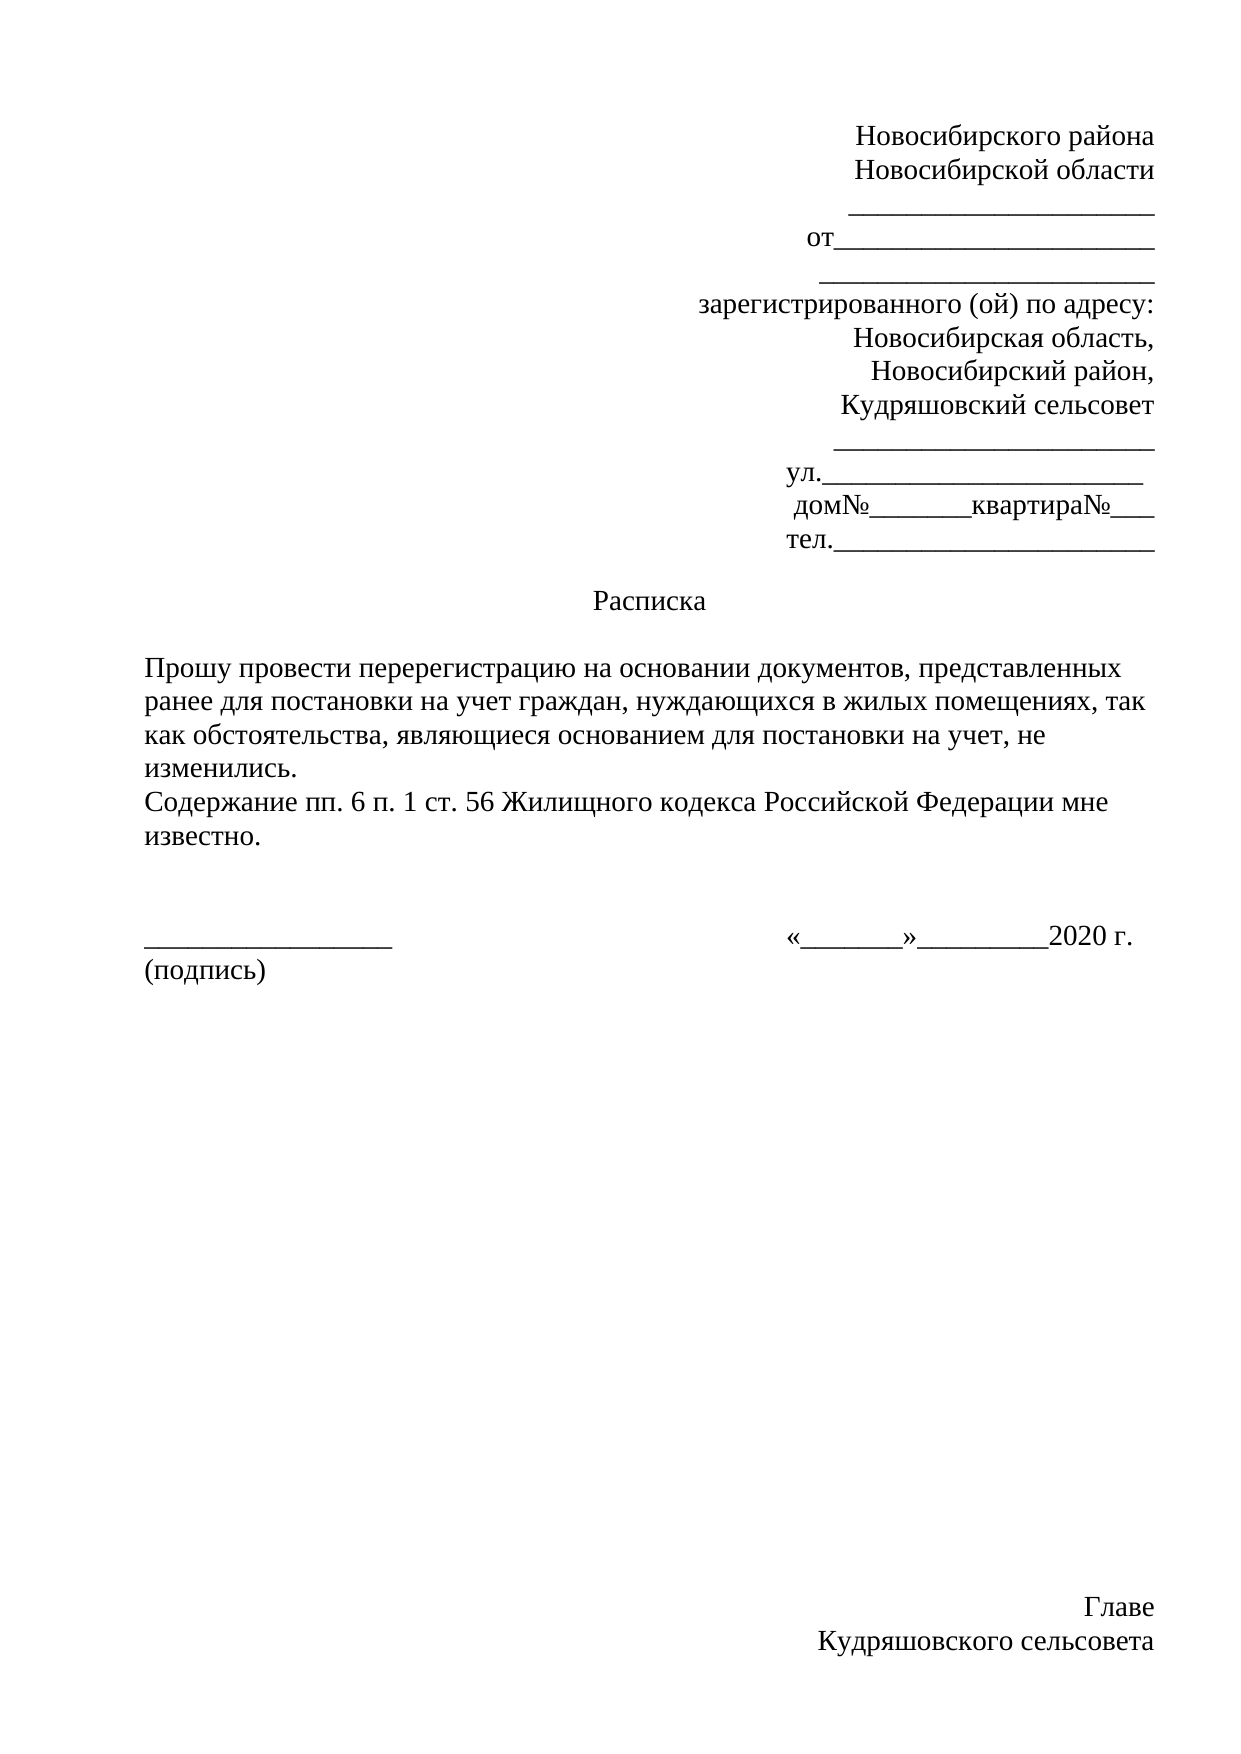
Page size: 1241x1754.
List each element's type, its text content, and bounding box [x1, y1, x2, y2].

text (подпись) [144, 952, 1154, 985]
text Кудряшовского сельсовета [144, 1623, 1154, 1656]
text Содержание пп. 6 п. 1 ст. 56 Жилищного кодекса Российской Федерации мне известно. [144, 784, 1154, 851]
text _____________________ [144, 186, 1154, 219]
text тел.______________________ [144, 521, 1154, 554]
text Главе [144, 1589, 1154, 1623]
text Новосибирская область, [144, 320, 1154, 353]
text Новосибирский район, [144, 353, 1154, 387]
text Кудряшовский сельсовет [144, 387, 1154, 420]
text ул.______________________ [144, 454, 1154, 487]
text зарегистрированного (ой) по адресу: [144, 286, 1154, 320]
text Расписка [144, 583, 1154, 616]
text Новосибирского района [144, 118, 1154, 152]
text ______________________ [144, 420, 1154, 454]
text Новосибирской области [144, 152, 1154, 186]
text дом№_______квартира№___ [144, 487, 1154, 521]
text _________________ «_______»_________2020 г. [144, 918, 1154, 952]
text Прошу провести перерегистрацию на основании документов, представленных ранее для постановки на учет граждан, нуждающихся в жилых помещениях, так как обстоятельства, являющиеся основанием для постановки на учет, не изменились. [144, 650, 1154, 784]
text _______________________ [144, 253, 1154, 286]
text от______________________ [144, 219, 1154, 253]
